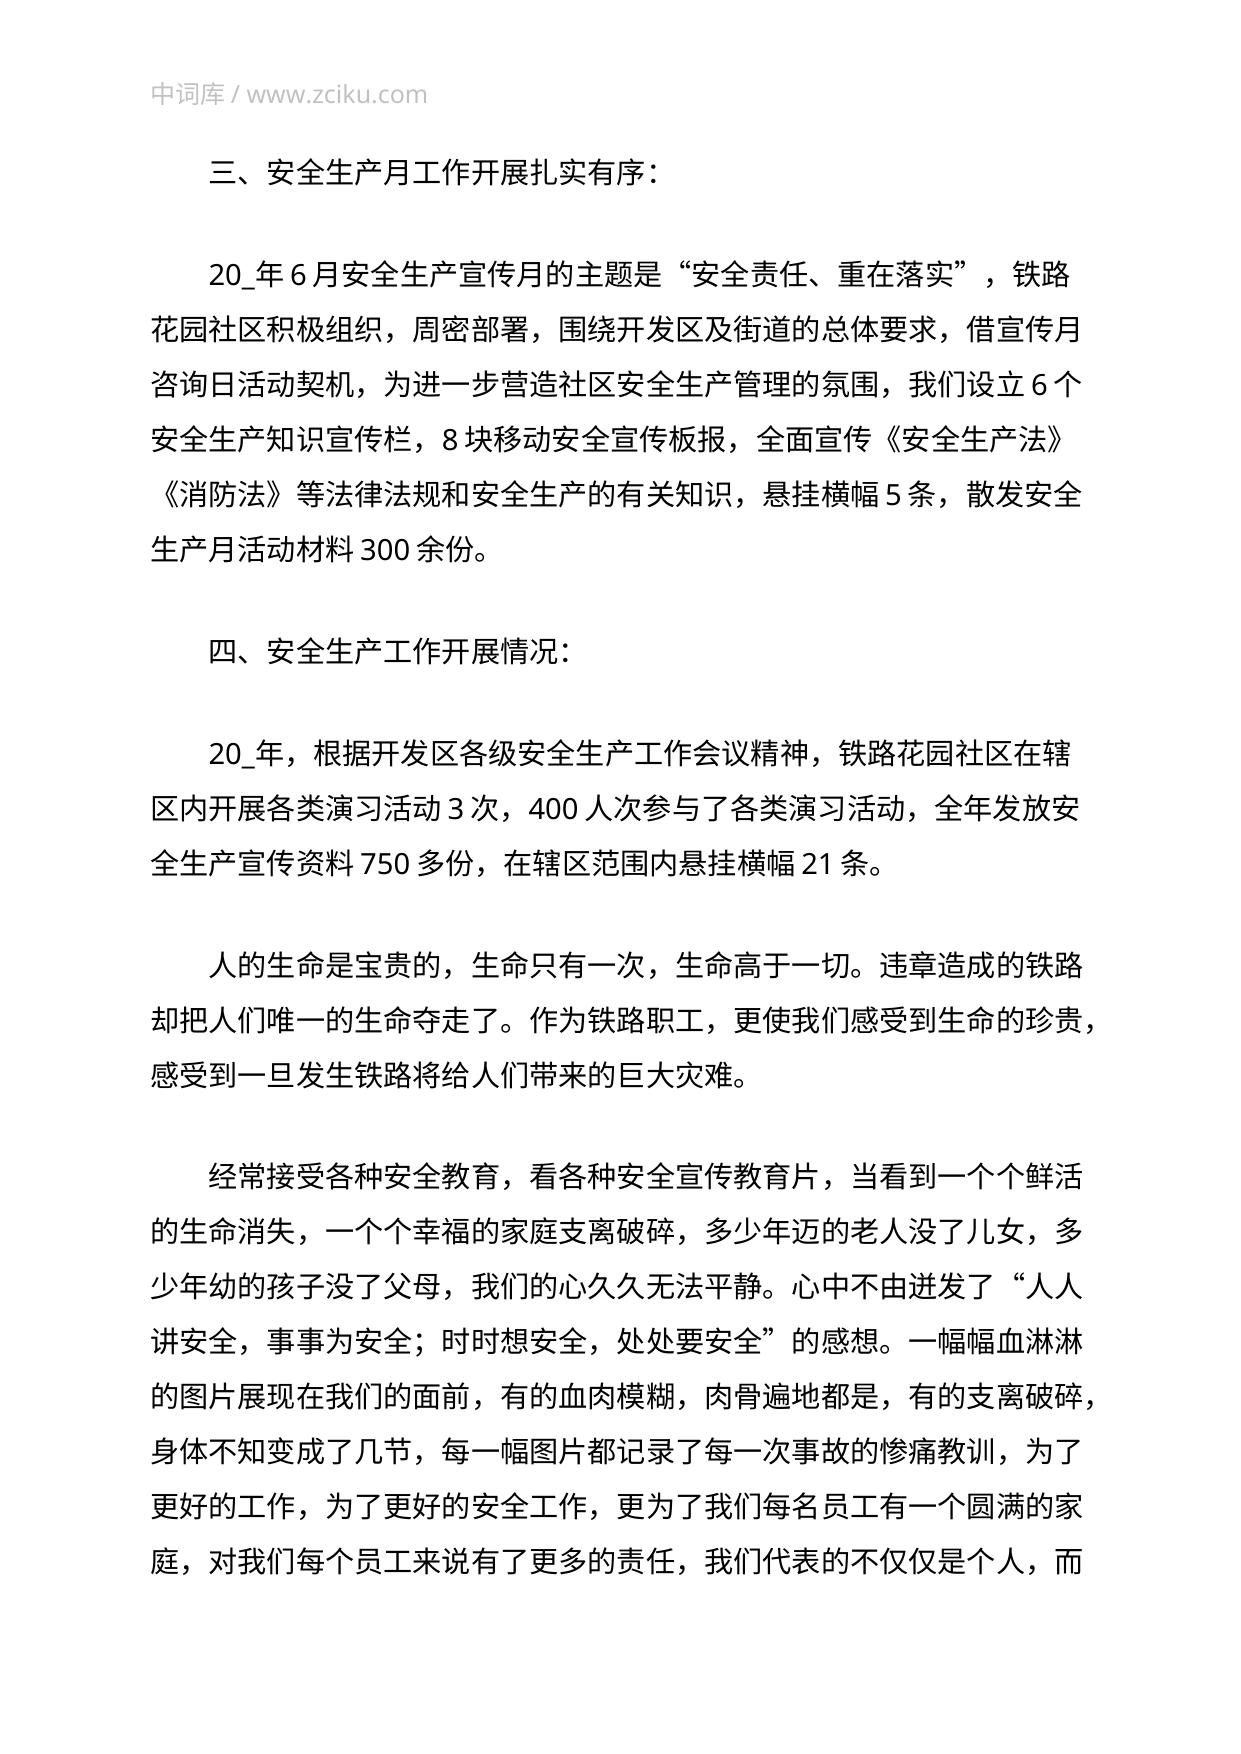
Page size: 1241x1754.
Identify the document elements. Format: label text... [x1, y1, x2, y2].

text 四、安全生产工作开展情况： [150, 629, 1090, 671]
text 人的生命是宝贵的，生命只有一次，生命高于一切。违章造成的铁路却把人们唯一的生命夺走了。作为铁路职工，更使我们感受到生命的珍贵，感受到一旦发生铁路将给人们带来的巨大灾难。 [150, 942, 1090, 1094]
text 20_年，根据开发区各级安全生产工作会议精神，铁路花园社区在辖区内开展各类演习活动3次，400人次参与了各类演习活动，全年发放安全生产宣传资料750多份，在辖区范围内悬挂横幅21条。 [150, 730, 1090, 883]
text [150, 1154, 1090, 1581]
text 20_年6月安全生产宣传月的主题是“安全责任、重在落实”，铁路花园社区积极组织，周密部署，围绕开发区及街道的总体要求，借宣传月咨询日活动契机，为进一步营造社区安全生产管理的氛围，我们设立6个安全生产知识宣传栏，8块移动安全宣传板报，全面宣传《安全生产法》《消防法》等法律法规和安全生产的有关知识，悬挂横幅5条，散发安全生产月活动材料300余份。 [150, 252, 1090, 569]
text 三、安全生产月工作开展扎实有序： [150, 150, 1090, 192]
